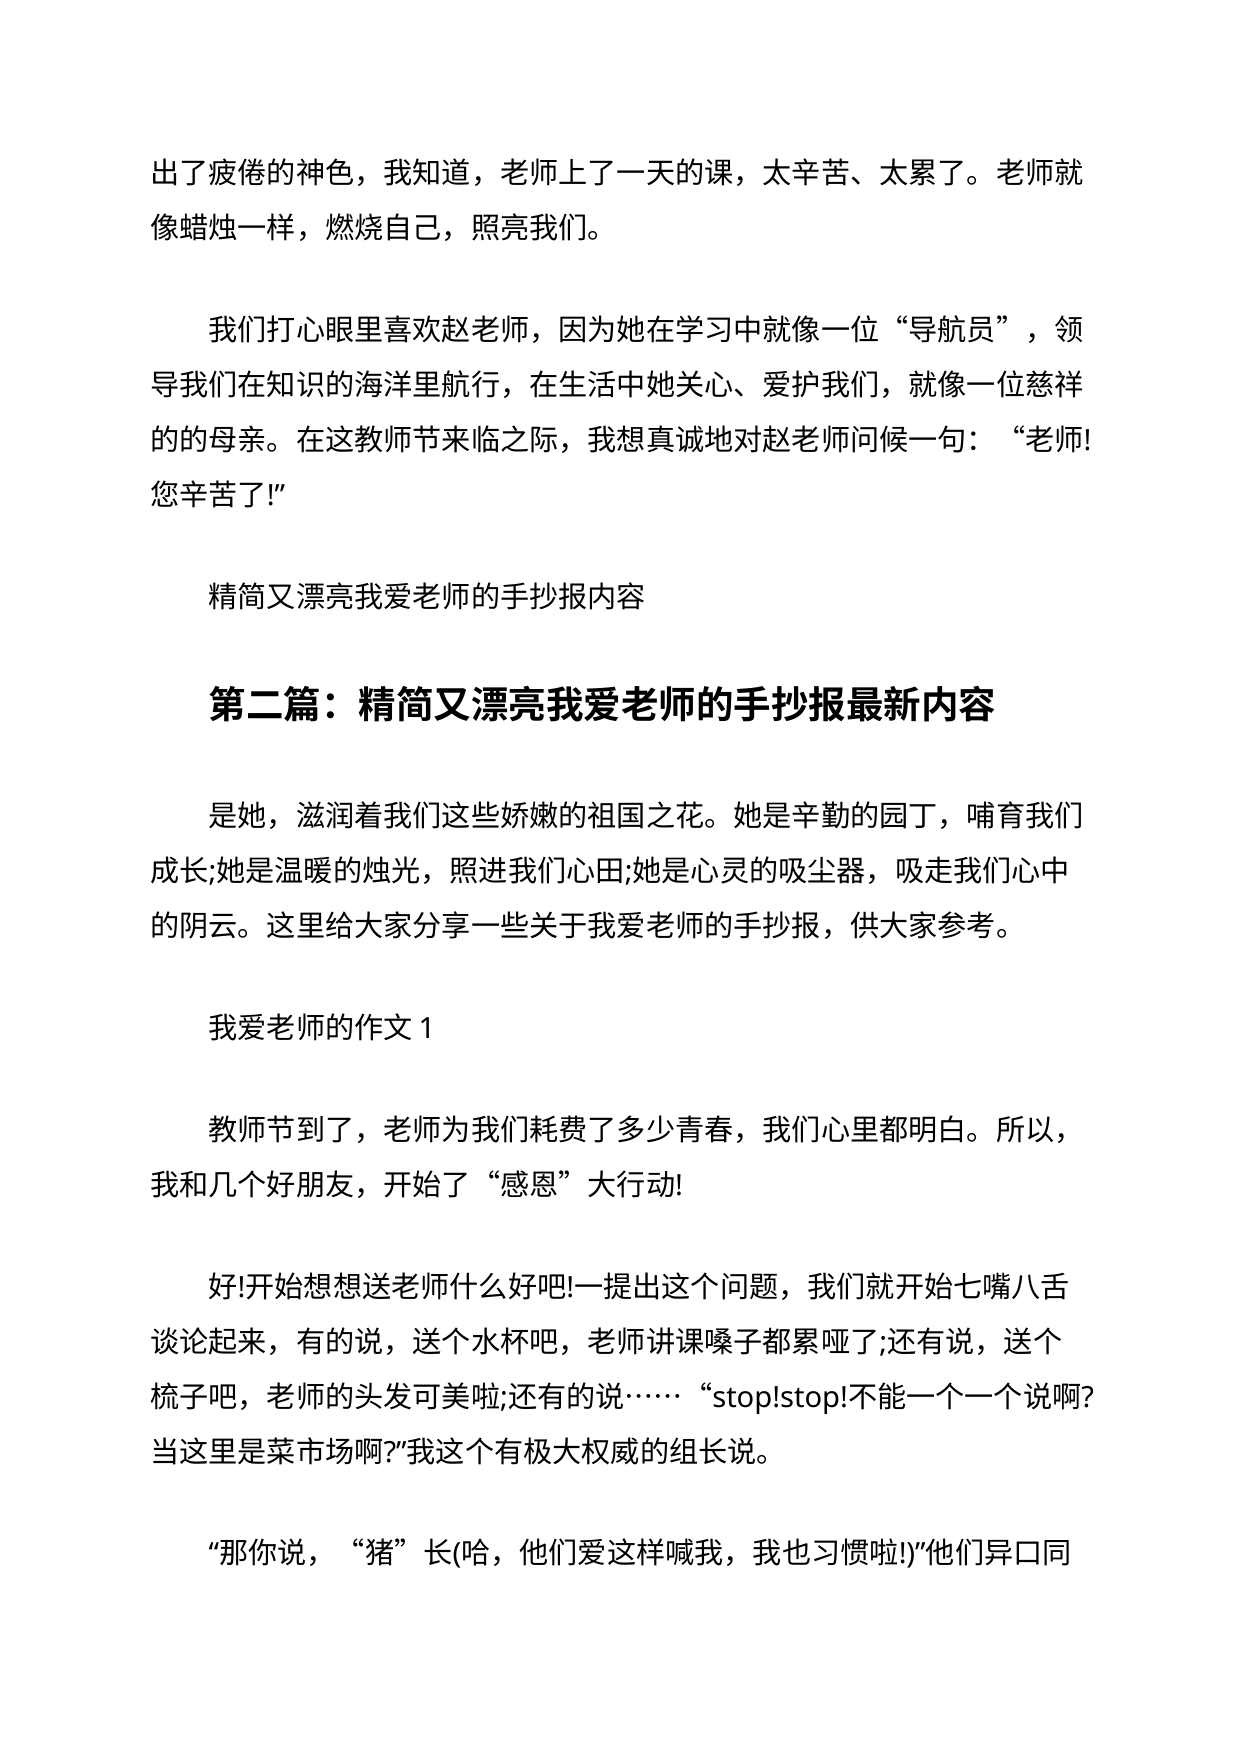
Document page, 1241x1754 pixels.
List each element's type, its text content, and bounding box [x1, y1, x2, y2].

text 我爱老师的作文1 [150, 1004, 1090, 1047]
text 第二篇：精简又漂亮我爱老师的手抄报最新内容 [150, 675, 1090, 729]
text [150, 150, 1090, 247]
text 好!开始想想送老师什么好吧!一提出这个问题，我们就开始七嘴八舌谈论起来，有的说，送个水杯吧，老师讲课嗓子都累哑了;还有说，送个梳子吧，老师的头发可美啦;还有的说……“stop!stop!不能一个一个说啊?当这里是菜市场啊?”我这个有极大权威的组长说。 [150, 1263, 1090, 1471]
text 精简又漂亮我爱老师的手抄报内容 [150, 573, 1090, 616]
text 我们打心眼里喜欢赵老师，因为她在学习中就像一位“导航员”，领导我们在知识的海洋里航行，在生活中她关心、爱护我们，就像一位慈祥的的母亲。在这教师节来临之际，我想真诚地对赵老师问候一句：“老师!您辛苦了!” [150, 307, 1090, 514]
text 是她，滋润着我们这些娇嫩的祖国之花。她是辛勤的园丁，哺育我们成长;她是温暖的烛光，照进我们心田;她是心灵的吸尘器，吸走我们心中的阴云。这里给大家分享一些关于我爱老师的手抄报，供大家参考。 [150, 793, 1090, 945]
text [150, 1530, 1090, 1572]
text 教师节到了，老师为我们耗费了多少青春，我们心里都明白。所以，我和几个好朋友，开始了“感恩”大行动! [150, 1106, 1090, 1203]
